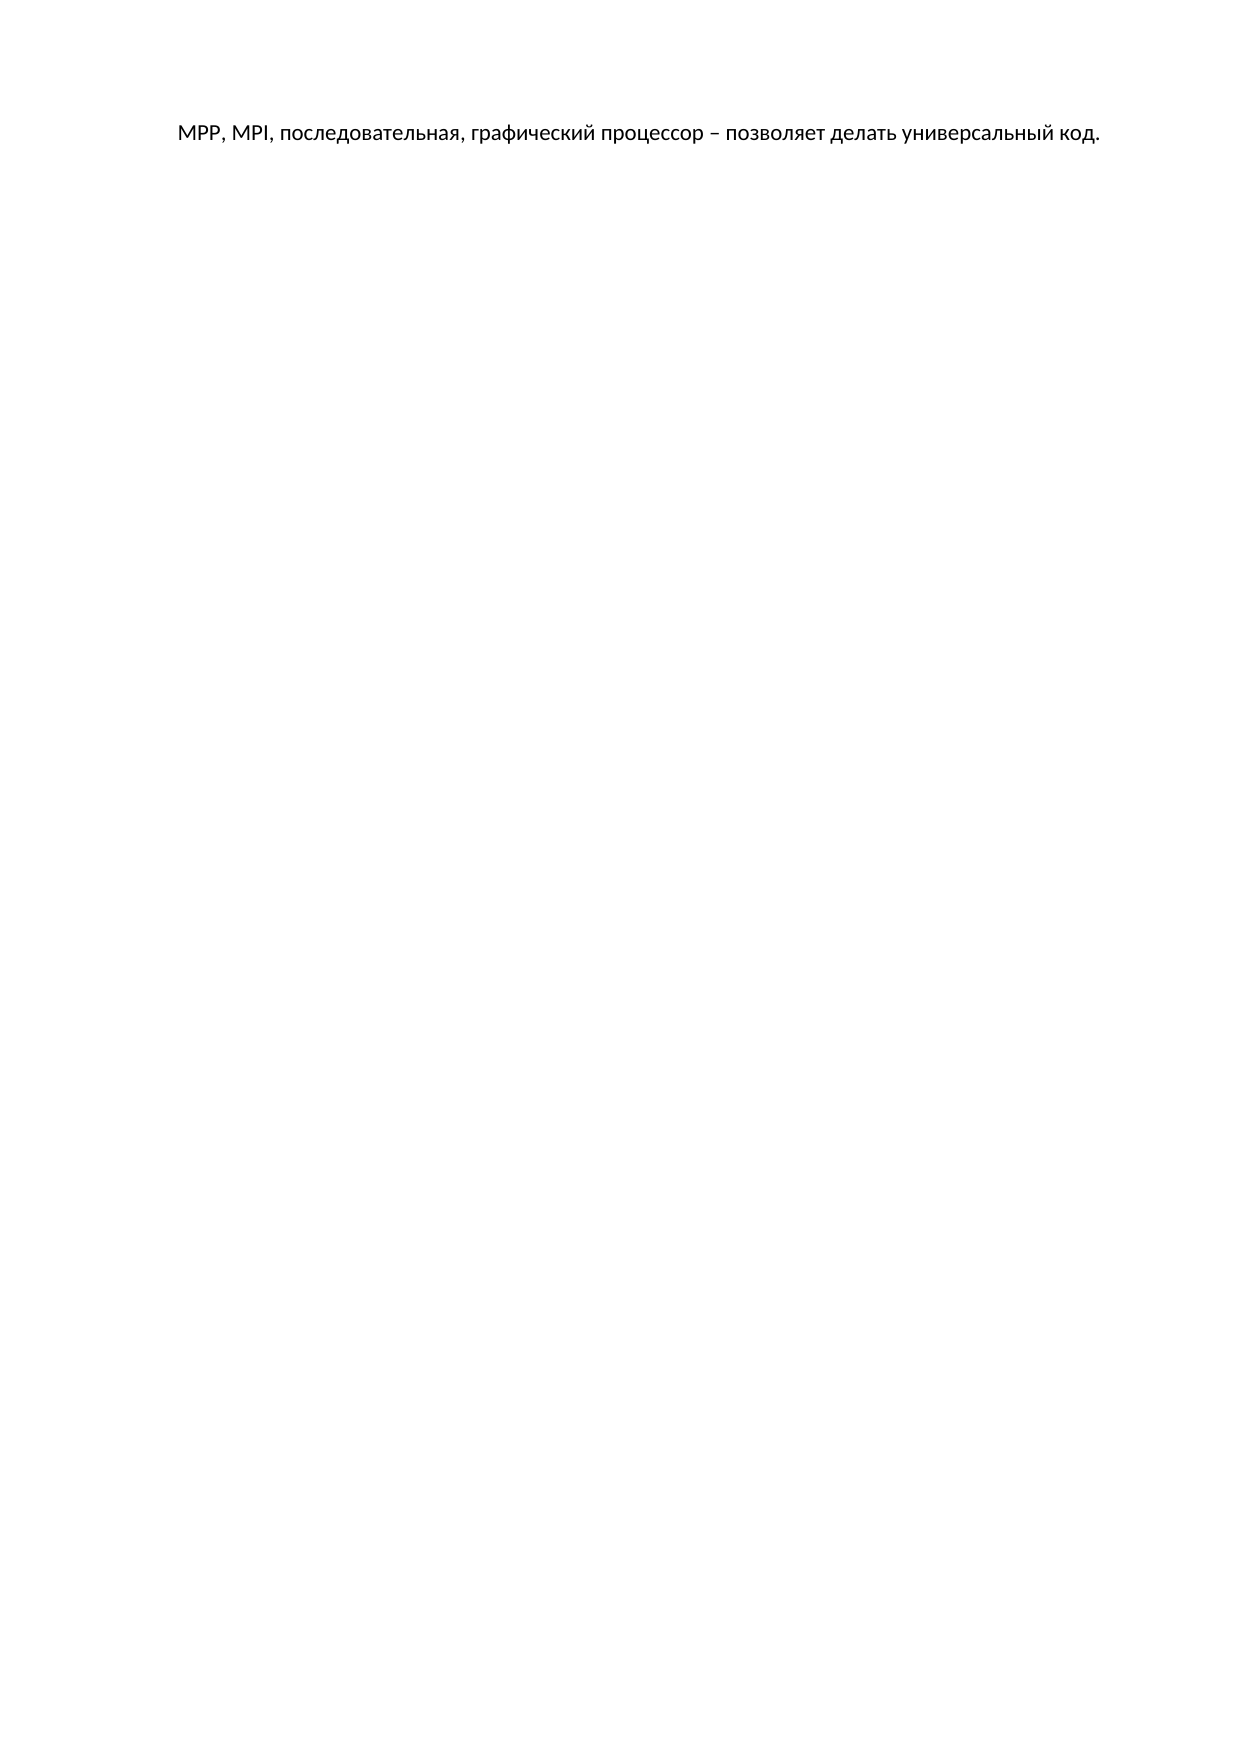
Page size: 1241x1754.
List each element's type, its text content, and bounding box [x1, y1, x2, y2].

text MPP, MPI, последовательная, графический процессор – позволяет делать универсальный код. [177, 118, 1152, 146]
